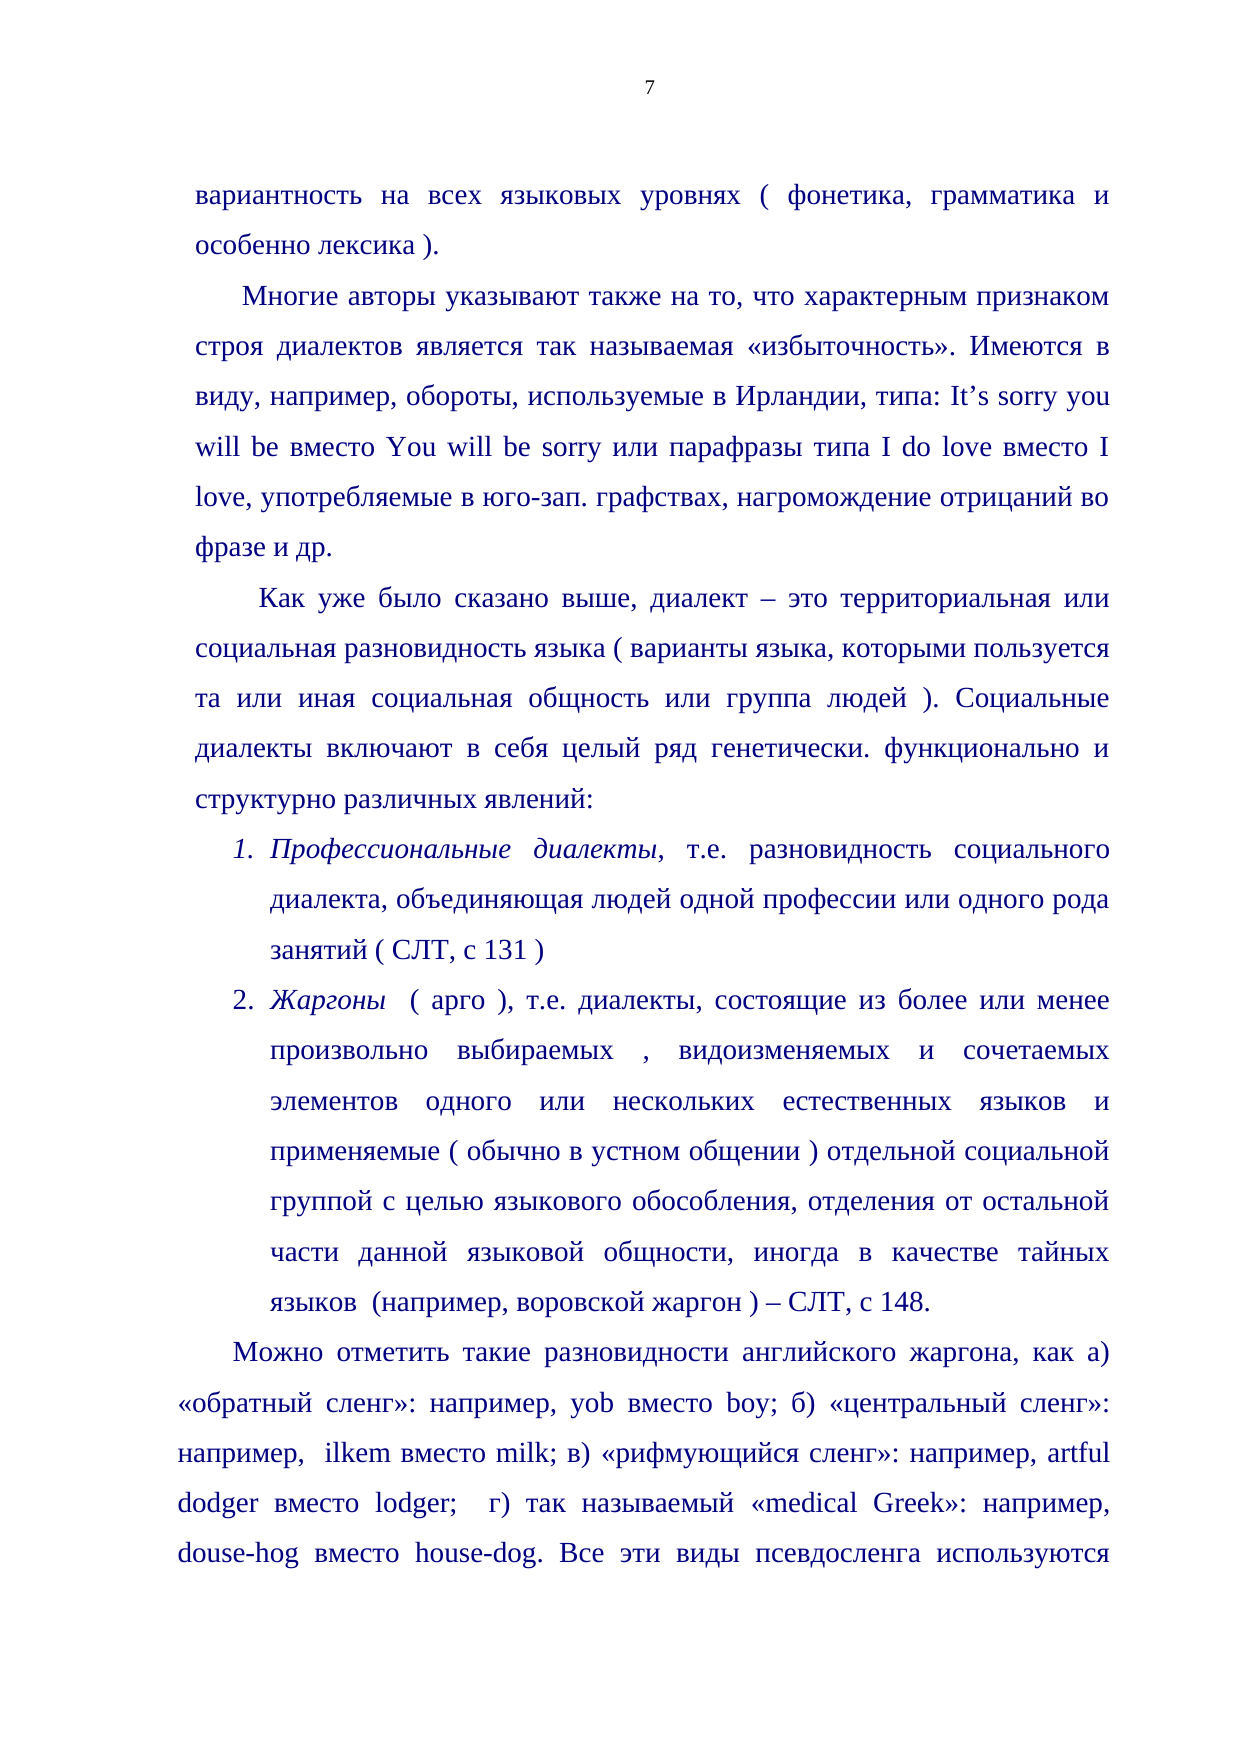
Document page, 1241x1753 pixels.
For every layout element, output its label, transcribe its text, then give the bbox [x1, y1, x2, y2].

list Профессиональные диалекты, т.е. разновидность социального диалекта, объединяющая людей одной профессии или одного рода занятий ( СЛТ, с 131 ) [232, 831, 1110, 965]
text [195, 177, 1110, 261]
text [177, 1334, 1110, 1569]
text Многие авторы указывают также на то, что характерным признаком строя диалектов является так называемая «избыточность». Имеются в виду, например, обороты, используемые в Ирландии, типа: It’s sorry you will be вместо You will be sorry или парафразы типа I do love вместо I love, употребляемые в юго-зап. графствах, нагромождение отрицаний во фразе и др. [195, 278, 1110, 563]
list Жаргоны ( арго ), т.е. диалекты, состоящие из более или менее произвольно выбираемых , видоизменяемых и сочетаемых элементов одного или нескольких естественных языков и применяемые ( обычно в устном общении ) отдельной социальной группой с целью языкового обособления, отделения от остальной части данной языковой общности, иногда в качестве тайных языков (например, воровской жаргон ) – СЛТ, с 148. [232, 982, 1110, 1318]
text Как уже было сказано выше, диалект – это территориальная или социальная разновидность языка ( варианты языка, которыми пользуется та или иная социальная общность или группа людей ). Социальные диалекты включают в себя целый ряд генетически. функционально и структурно различных явлений: [195, 580, 1110, 814]
